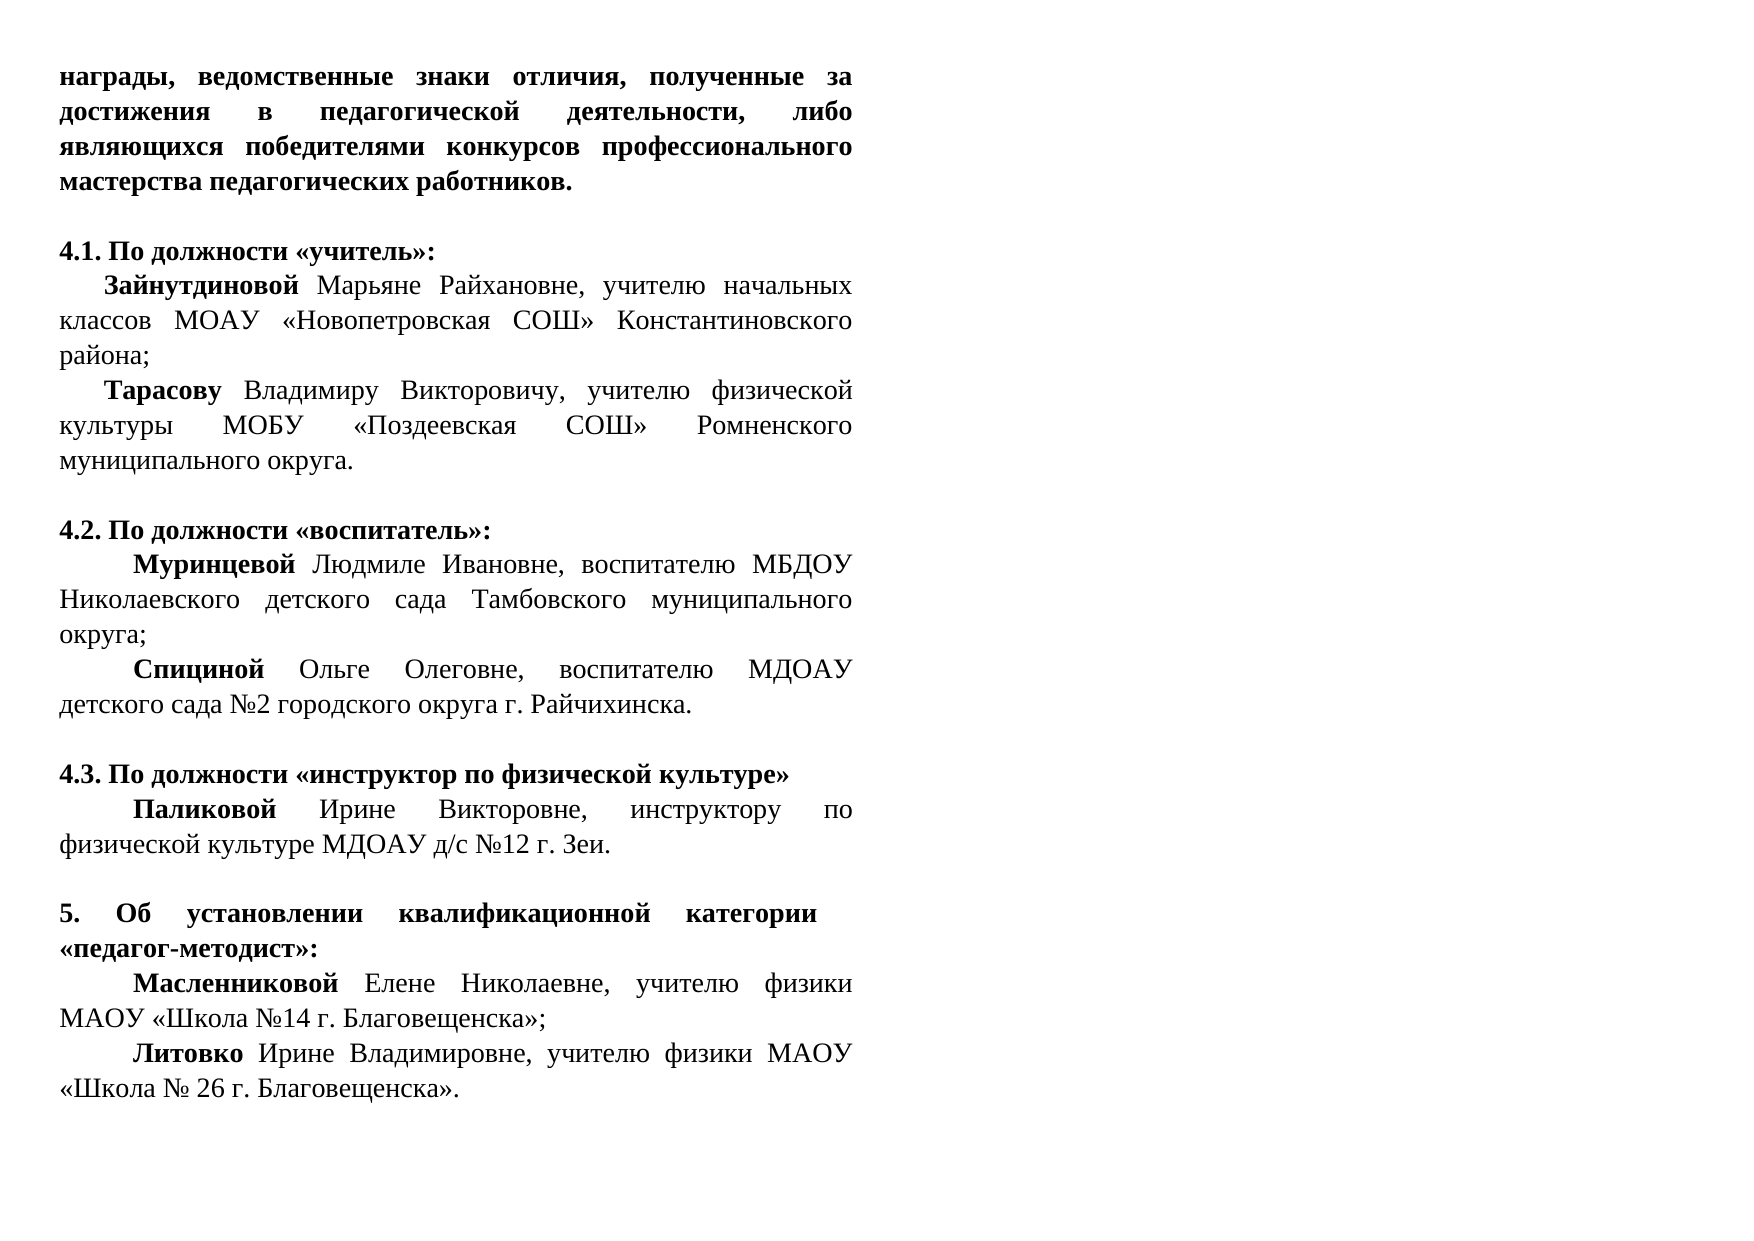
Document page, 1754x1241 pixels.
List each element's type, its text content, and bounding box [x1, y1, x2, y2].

text 4.1. По должности «учитель»: [59, 233, 853, 266]
text Зайнутдиновой Марьяне Райхановне, учителю начальных классов МОАУ «Новопетровская СОШ» Константиновского района; [59, 268, 853, 371]
text Литовко Ирине Владимировне, учителю физики МАОУ «Школа № 26 г. Благовещенска». [59, 1036, 853, 1103]
text Спициной Ольге Олеговне, воспитателю МДОАУ детского сада №2 городского округа г. Райчихинска. [59, 652, 853, 719]
text Масленниковой Елене Николаевне, учителю физики МАОУ «Школа №14 г. Благовещенска»; [59, 966, 853, 1034]
text 4.3. По должности «инструктор по физической культуре» [59, 757, 853, 789]
text 4.2. По должности «воспитатель»: [59, 513, 853, 545]
text 5. Об установлении квалификационной категории «педагог-методист»: [59, 897, 853, 964]
text Муринцевой Людмиле Ивановне, воспитателю МБДОУ Николаевского детского сада Тамбовского муниципального округа; [59, 548, 853, 650]
text Тарасову Владимиру Викторовичу, учителю физической культуры МОБУ «Поздеевская СОШ» Ромненского муниципального округа. [59, 373, 853, 475]
text Паликовой Ирине Викторовне, инструктору по физической культуре МДОАУ д/с №12 г. Зеи. [59, 792, 853, 859]
